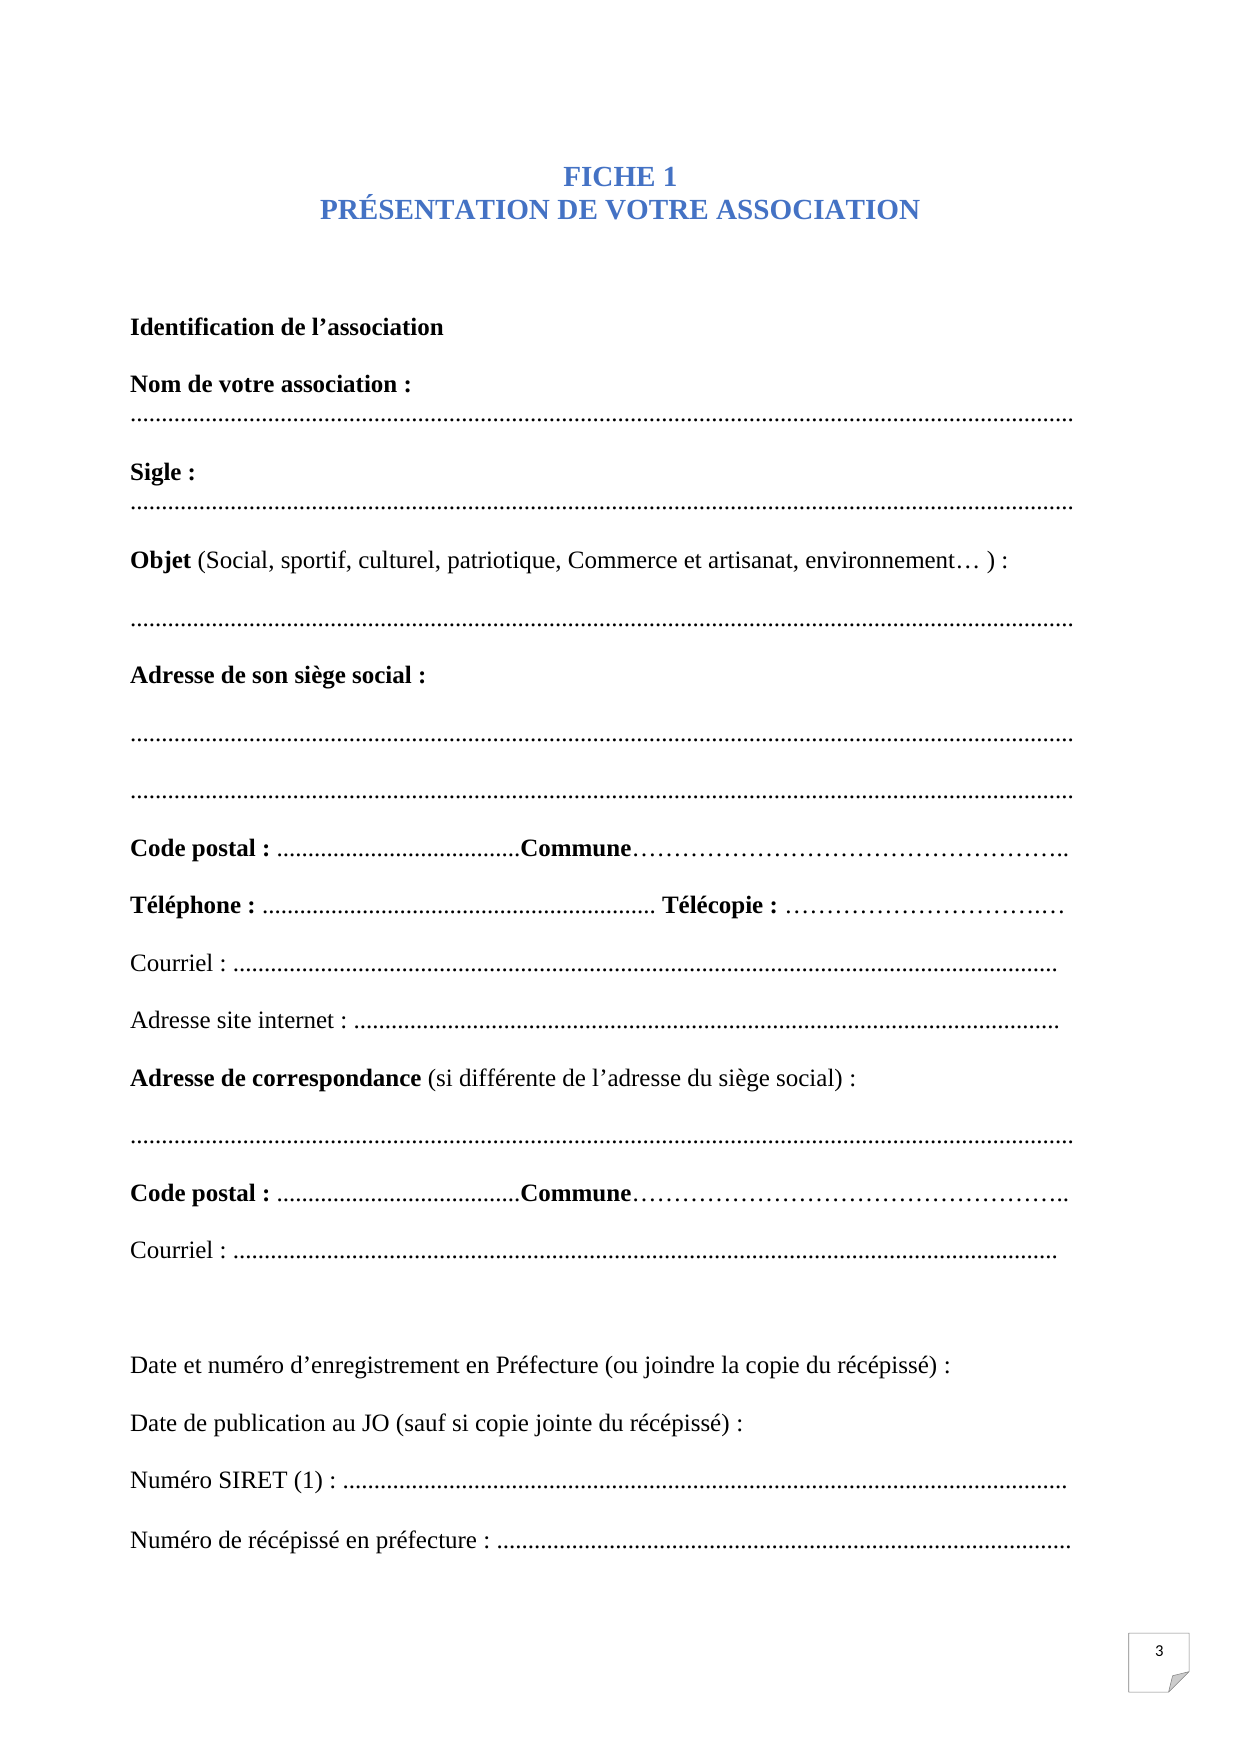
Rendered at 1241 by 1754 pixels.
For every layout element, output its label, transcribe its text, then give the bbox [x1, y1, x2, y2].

text FICHE 1 [130, 159, 1110, 192]
text Numéro de récépissé en préfecture : ............................................................................................ [130, 1525, 1110, 1553]
text Courriel : .................................................................................................................................... [130, 948, 1110, 977]
text Objet (Social, sportif, culturel, patriotique, Commerce et artisanat, environnement… ) : [130, 546, 1110, 574]
text ....................................................................................................................................................... [130, 776, 1110, 804]
text Date et numéro d’enregistrement en Préfecture (ou joindre la copie du récépissé) : [130, 1351, 1110, 1379]
text Code postal : .......................................Commune…………………………………………….. [130, 1178, 1110, 1207]
text Nom de votre association : [130, 369, 1110, 398]
text ....................................................................................................................................................... [130, 603, 1110, 632]
text Téléphone : ............................................................... Télécopie : ………………………….… [130, 891, 1110, 919]
text Adresse site internet : ................................................................................................................. [130, 1006, 1110, 1034]
text ....................................................................................................................................................... [130, 1121, 1110, 1149]
text ....................................................................................................................................................... [130, 486, 1110, 515]
text ....................................................................................................................................................... [130, 398, 1110, 427]
text Code postal : .......................................Commune…………………………………………….. [130, 833, 1110, 862]
text Adresse de correspondance (si différente de l’adresse du siège social) : [130, 1063, 1110, 1092]
text Numéro SIRET (1) : .................................................................................................................... [130, 1466, 1110, 1494]
text PRÉSENTATION DE VOTRE ASSOCIATION [130, 192, 1110, 226]
text ....................................................................................................................................................... [130, 718, 1110, 747]
text Identification de l’association [130, 312, 1110, 341]
text Courriel : .................................................................................................................................... [130, 1236, 1110, 1264]
text Sigle : [130, 457, 1110, 486]
text Adresse de son siège social : [130, 661, 1110, 689]
text Date de publication au JO (sauf si copie jointe du récépissé) : [130, 1408, 1110, 1437]
